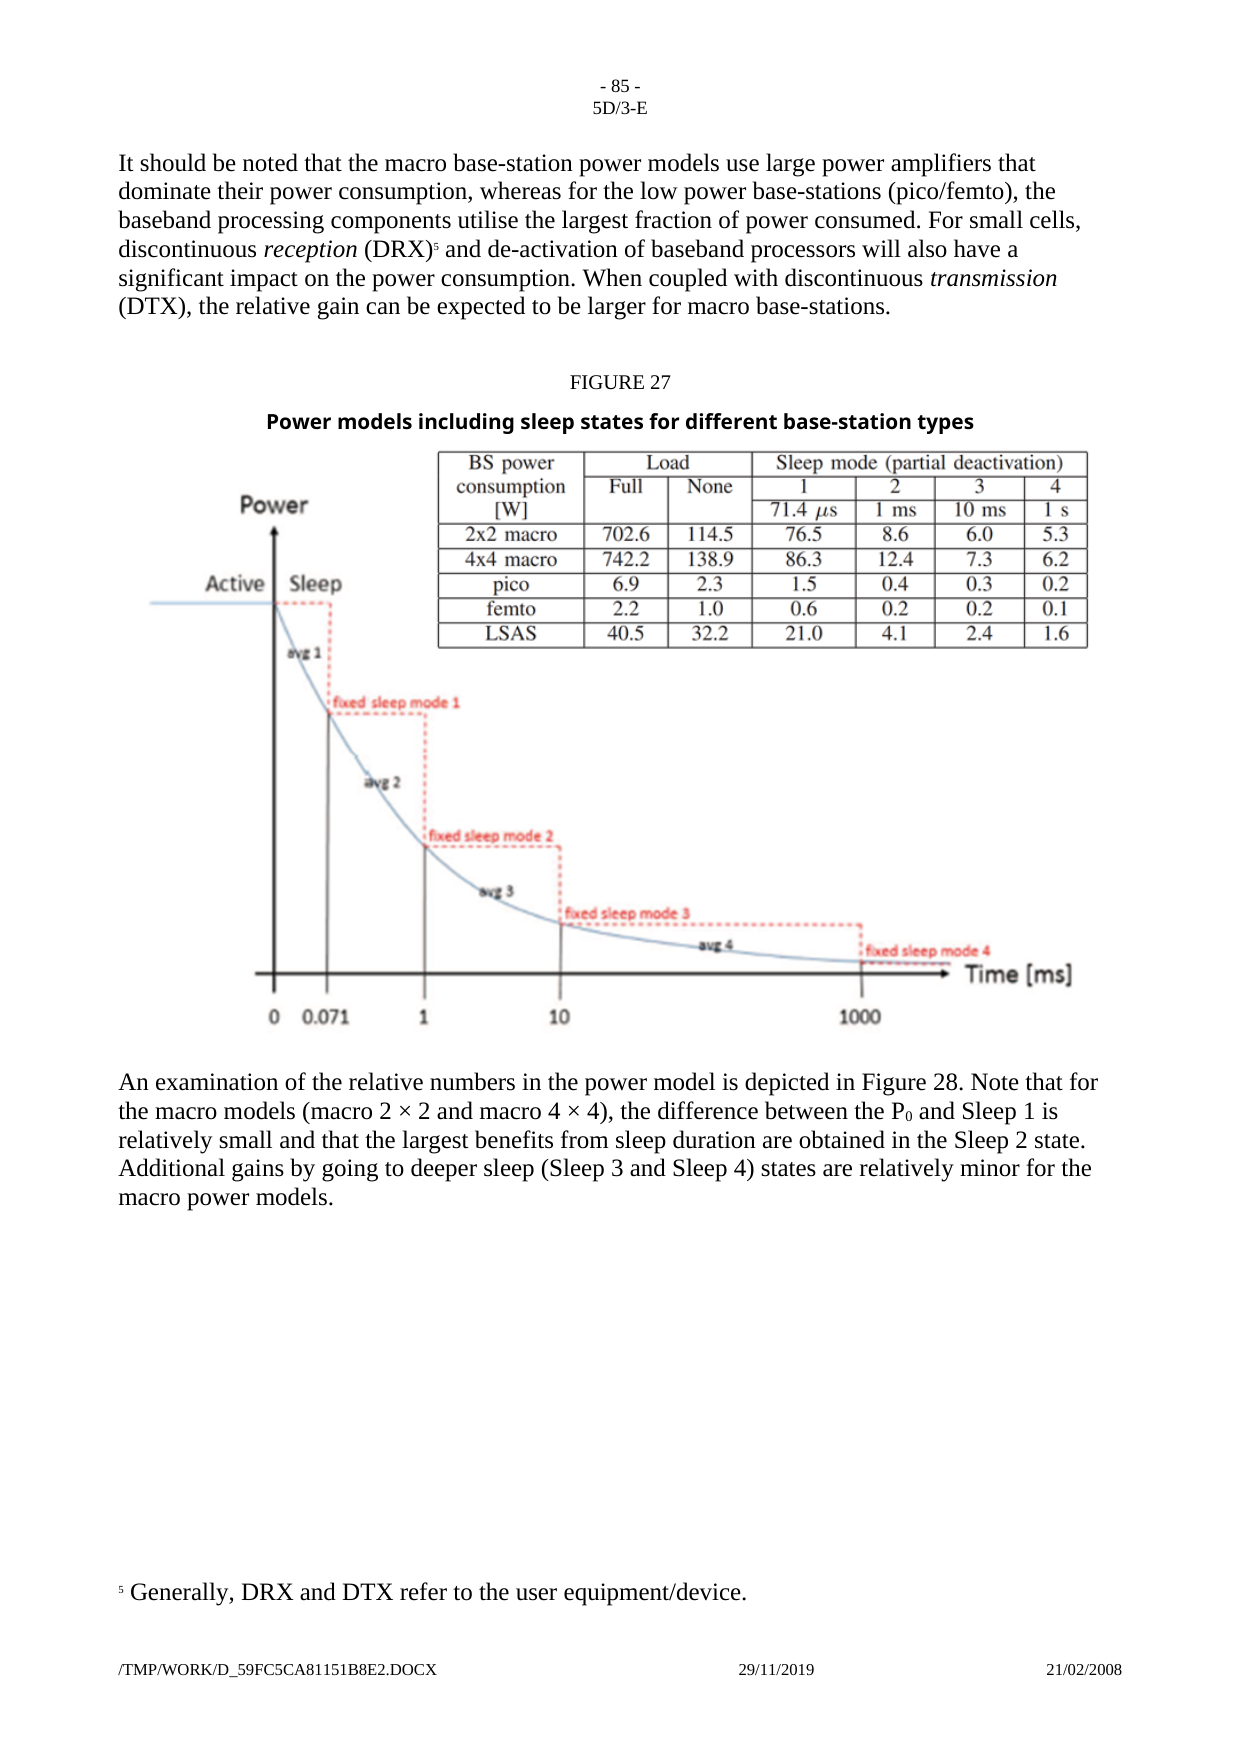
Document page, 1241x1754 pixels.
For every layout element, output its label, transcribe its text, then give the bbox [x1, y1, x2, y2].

text It should be noted that the macro base-station power models use large power amplifiers that dominate their power consumption, whereas for the low power base-stations (pico/femto), the baseband processing components utilise the largest fraction of power consumed. For small cells, discontinuous reception (DRX) and de-activation of baseband processors will also have a significant impact on the power consumption. When coupled with discontinuous transmission (DTX), the relative gain can be expected to be larger for macro base-stations. [118, 148, 1122, 320]
picture [137, 447, 1103, 1043]
text Figure 27 [118, 370, 1122, 394]
text An examination of the relative numbers in the power model is depicted in Figure 28. Note that for the macro models (macro 2 × 2 and macro 4 × 4), the difference between the P0 and Sleep 1 is relatively small and that the largest benefits from sleep duration are obtained in the Sleep 2 state. Additional gains by going to deeper sleep (Sleep 3 and Sleep 4) states are relatively minor for the macro power models. [118, 1067, 1122, 1211]
title Power models including sleep states for different base-station types [118, 407, 1122, 435]
